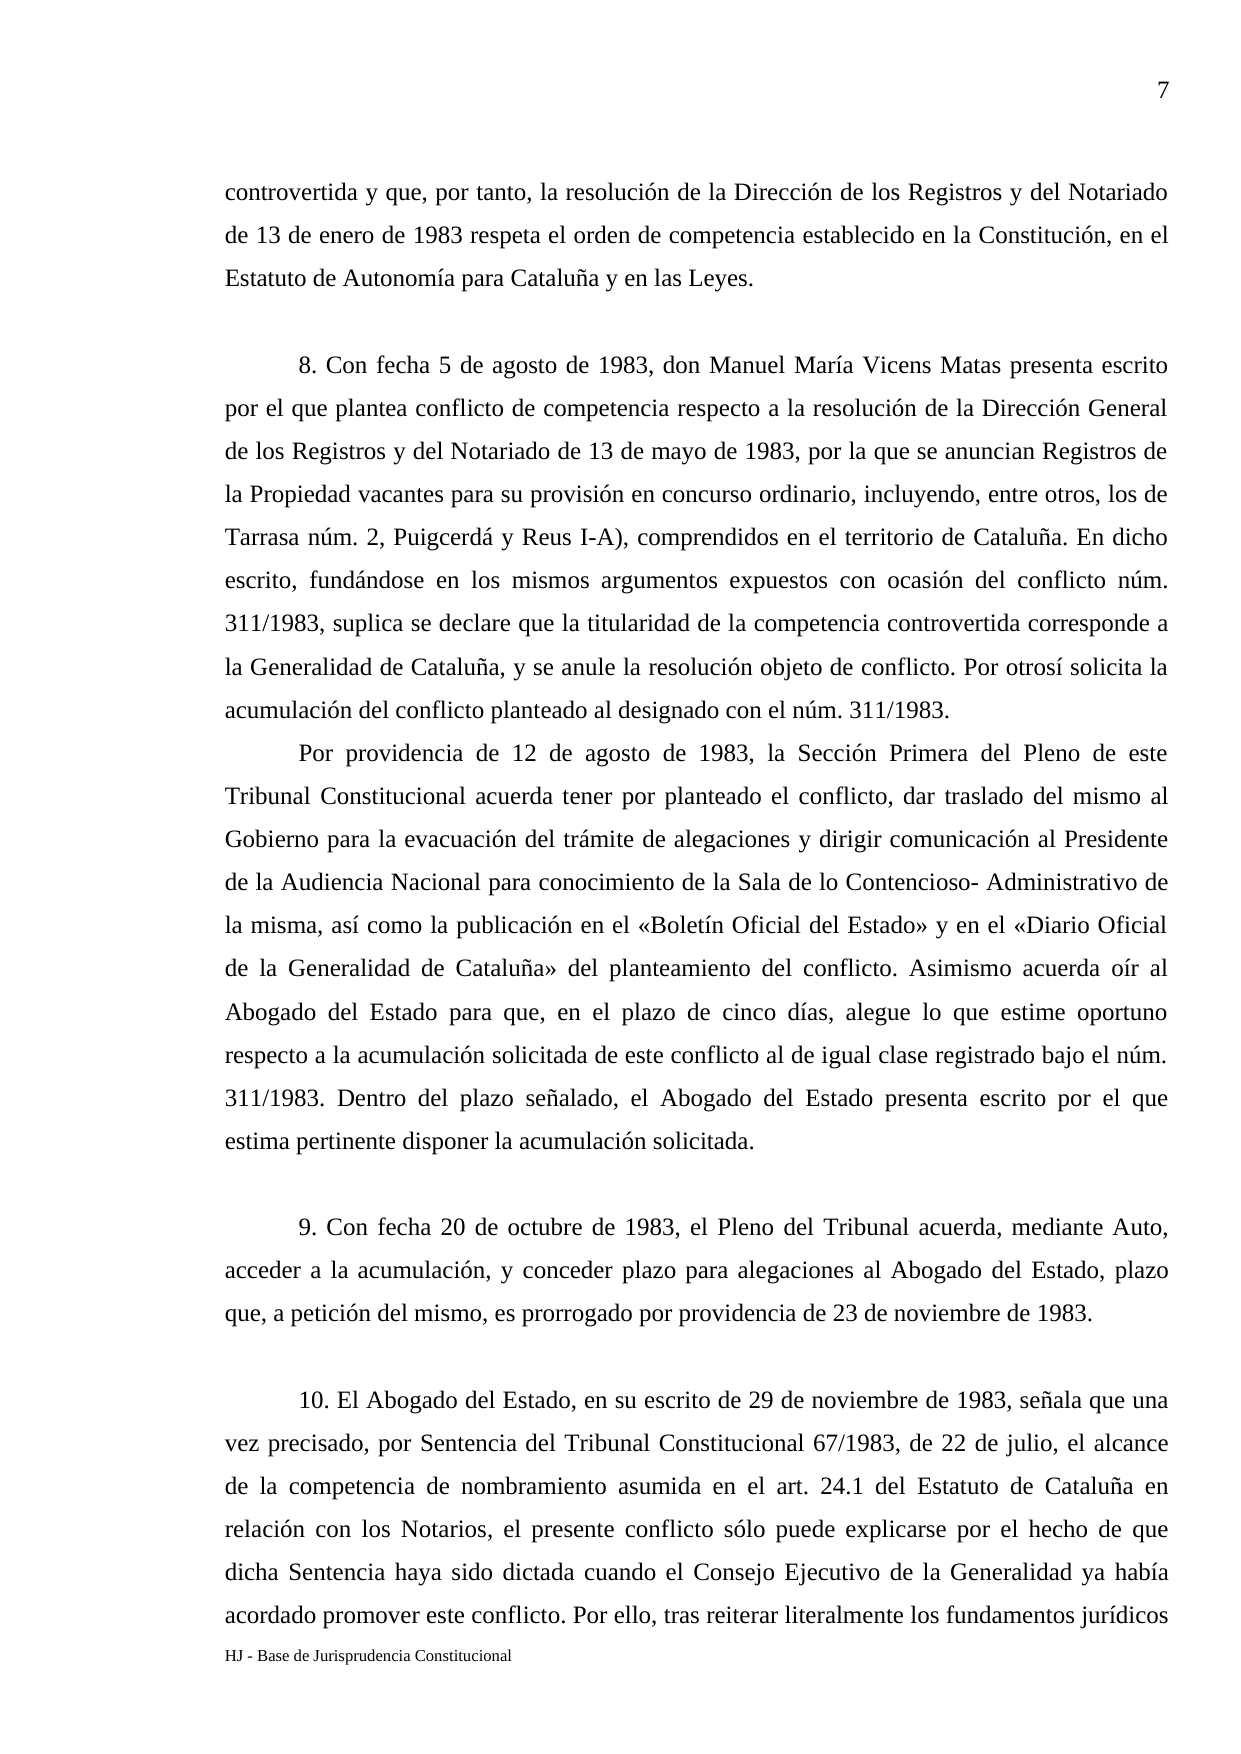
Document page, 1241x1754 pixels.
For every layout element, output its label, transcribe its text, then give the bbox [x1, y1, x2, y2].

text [224, 1385, 1169, 1629]
text 8. Con fecha 5 de agosto de 1983, don Manuel María Vicens Matas presenta escrito por el que plantea conflicto de competencia respecto a la resolución de la Dirección General de los Registros y del Notariado de 13 de mayo de 1983, por la que se anuncian Registros de la Propiedad vacantes para su provisión en concurso ordinario, incluyendo, entre otros, los de Tarrasa núm. 2, Puigcerdá y Reus I-A), comprendidos en el territorio de Cataluña. En dicho escrito, fundándose en los mismos argumentos expuestos con ocasión del conflicto núm. 311/1983, suplica se declare que la titularidad de la competencia controvertida corresponde a la Generalidad de Cataluña, y se anule la resolución objeto de conflicto. Por otrosí solicita la acumulación del conflicto planteado al designado con el núm. 311/1983. [224, 350, 1169, 723]
text Por providencia de 12 de agosto de 1983, la Sección Primera del Pleno de este Tribunal Constitucional acuerda tener por planteado el conflicto, dar traslado del mismo al Gobierno para la evacuación del trámite de alegaciones y dirigir comunicación al Presidente de la Audiencia Nacional para conocimiento de la Sala de lo Contencioso- Administrativo de la misma, así como la publicación en el «Boletín Oficial del Estado» y en el «Diario Oficial de la Generalidad de Cataluña» del planteamiento del conflicto. Asimismo acuerda oír al Abogado del Estado para que, en el plazo de cinco días, alegue lo que estime oportuno respecto a la acumulación solicitada de este conflicto al de igual clase registrado bajo el núm. 311/1983. Dentro del plazo señalado, el Abogado del Estado presenta escrito por el que estima pertinente disponer la acumulación solicitada. [224, 738, 1169, 1155]
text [224, 177, 1169, 292]
text 9. Con fecha 20 de octubre de 1983, el Pleno del Tribunal acuerda, mediante Auto, acceder a la acumulación, y conceder plazo para alegaciones al Abogado del Estado, plazo que, a petición del mismo, es prorrogado por providencia de 23 de noviembre de 1983. [224, 1212, 1169, 1327]
